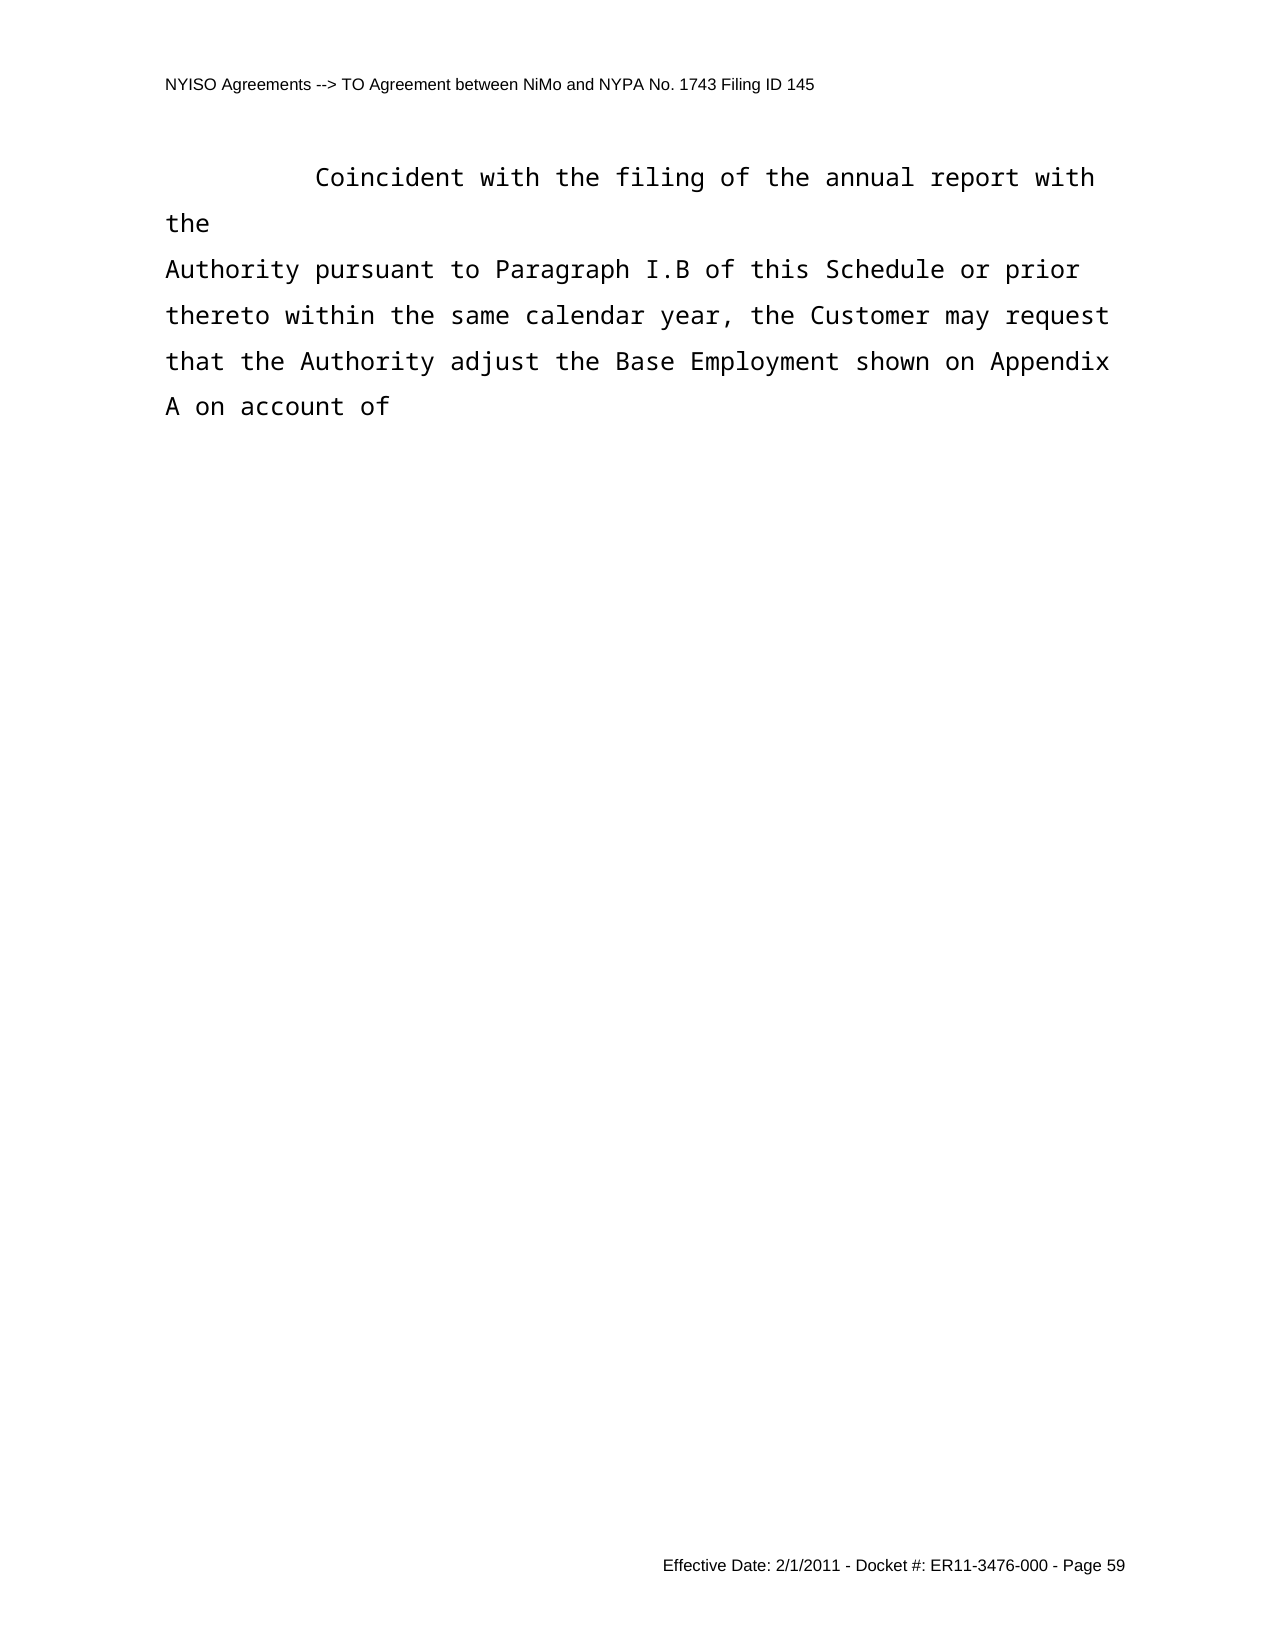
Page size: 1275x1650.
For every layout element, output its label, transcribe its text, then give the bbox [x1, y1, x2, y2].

text Coincident with the filing of the annual report with the [165, 150, 1125, 242]
text Authority pursuant to Paragraph I.B of this Schedule or prior thereto within the same calendar year, the Customer may request that the Authority adjust the Base Employment shown on Appendix A on account of [165, 242, 1133, 425]
